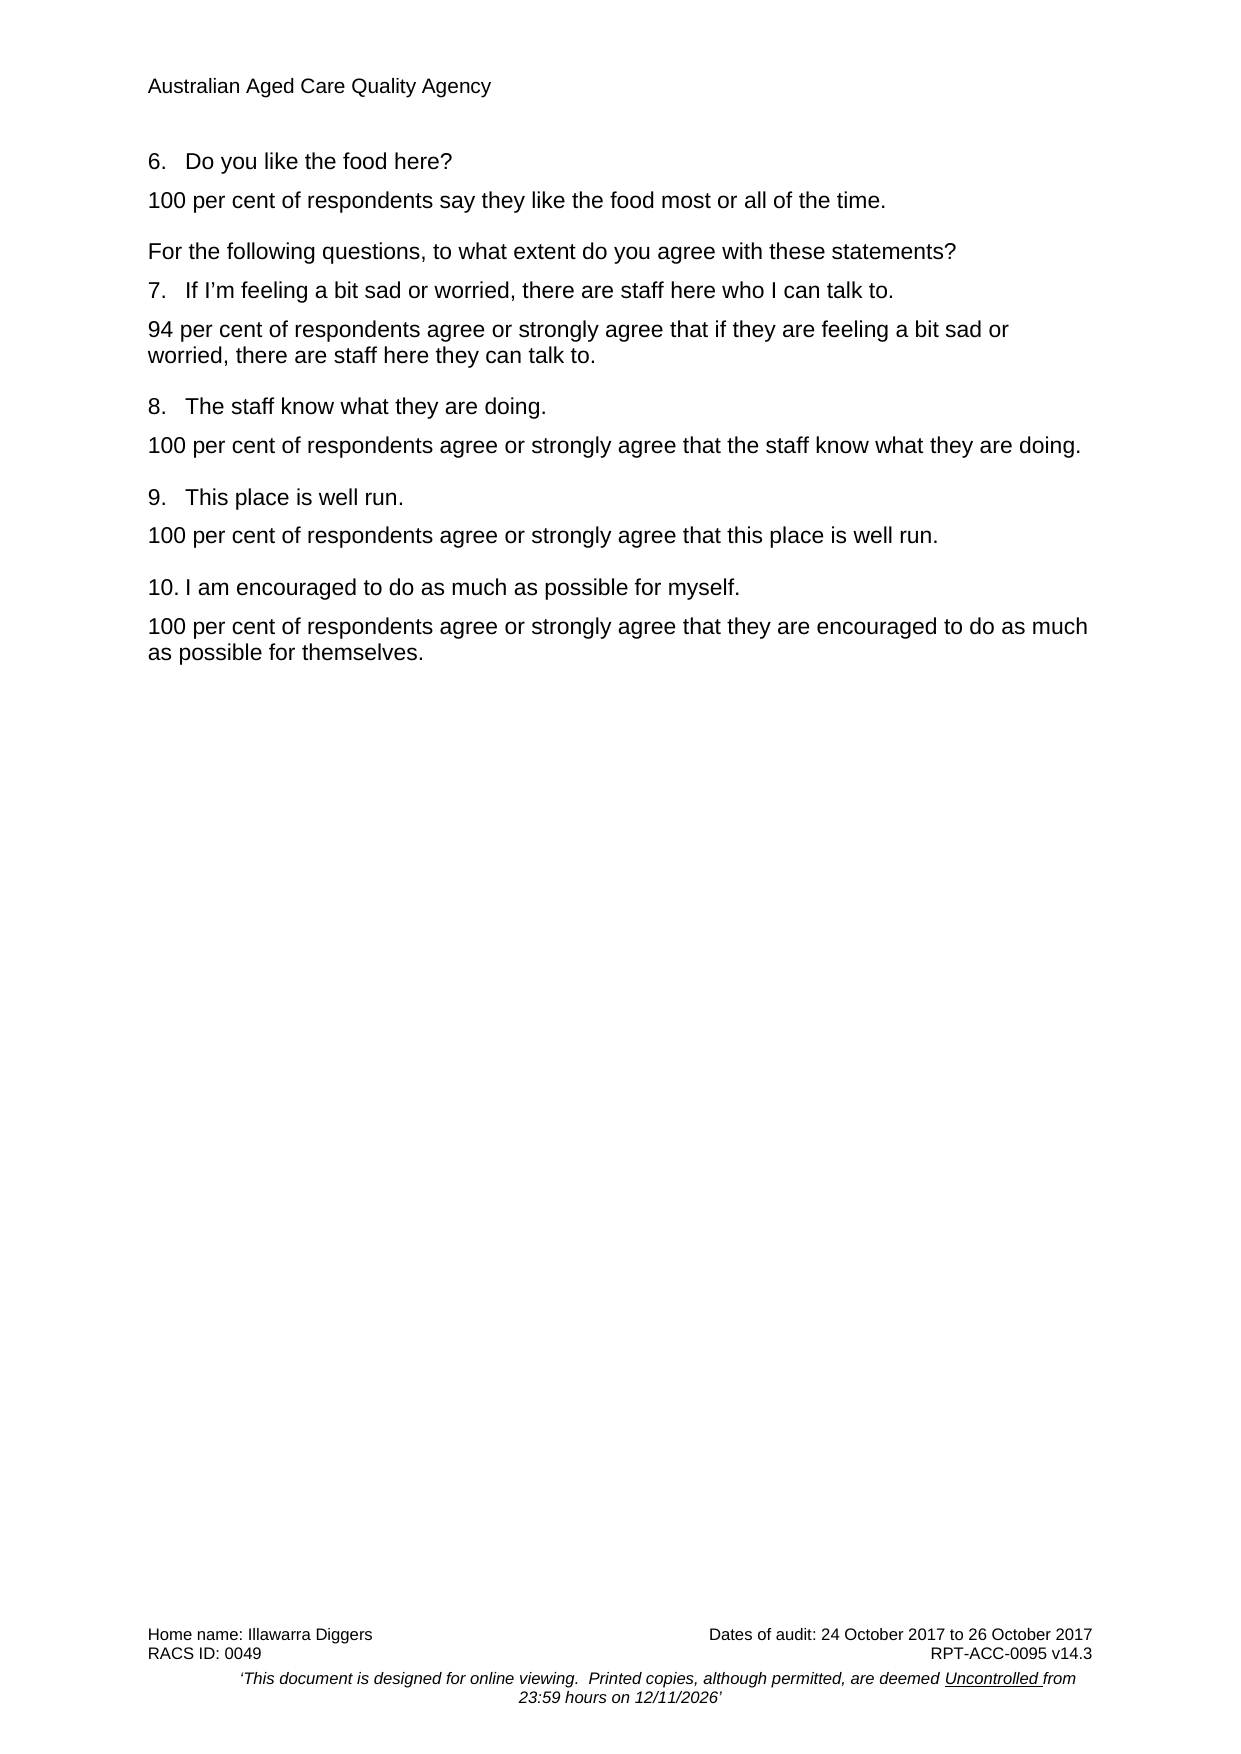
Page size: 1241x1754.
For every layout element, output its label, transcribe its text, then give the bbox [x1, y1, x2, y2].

text 100 per cent of respondents agree or strongly agree that this place is well run. [148, 522, 1092, 549]
list Do you like the food here? [148, 148, 1092, 174]
text 100 per cent of respondents say they like the food most or all of the time. [148, 187, 1092, 213]
list I am encouraged to do as much as possible for myself. [148, 574, 1092, 600]
list If I’m feeling a bit sad or worried, there are staff here who I can talk to. [148, 277, 1092, 303]
text 100 per cent of respondents agree or strongly agree that they are encouraged to do as much as possible for themselves. [148, 613, 1092, 665]
list The staff know what they are doing. [148, 393, 1092, 420]
list This place is well run. [148, 483, 1092, 510]
text 100 per cent of respondents agree or strongly agree that the staff know what they are doing. [148, 432, 1092, 458]
text For the following questions, to what extent do you agree with these statements? [148, 238, 1092, 264]
text 94 per cent of respondents agree or strongly agree that if they are feeling a bit sad or worried, there are staff here they can talk to. [148, 316, 1092, 368]
